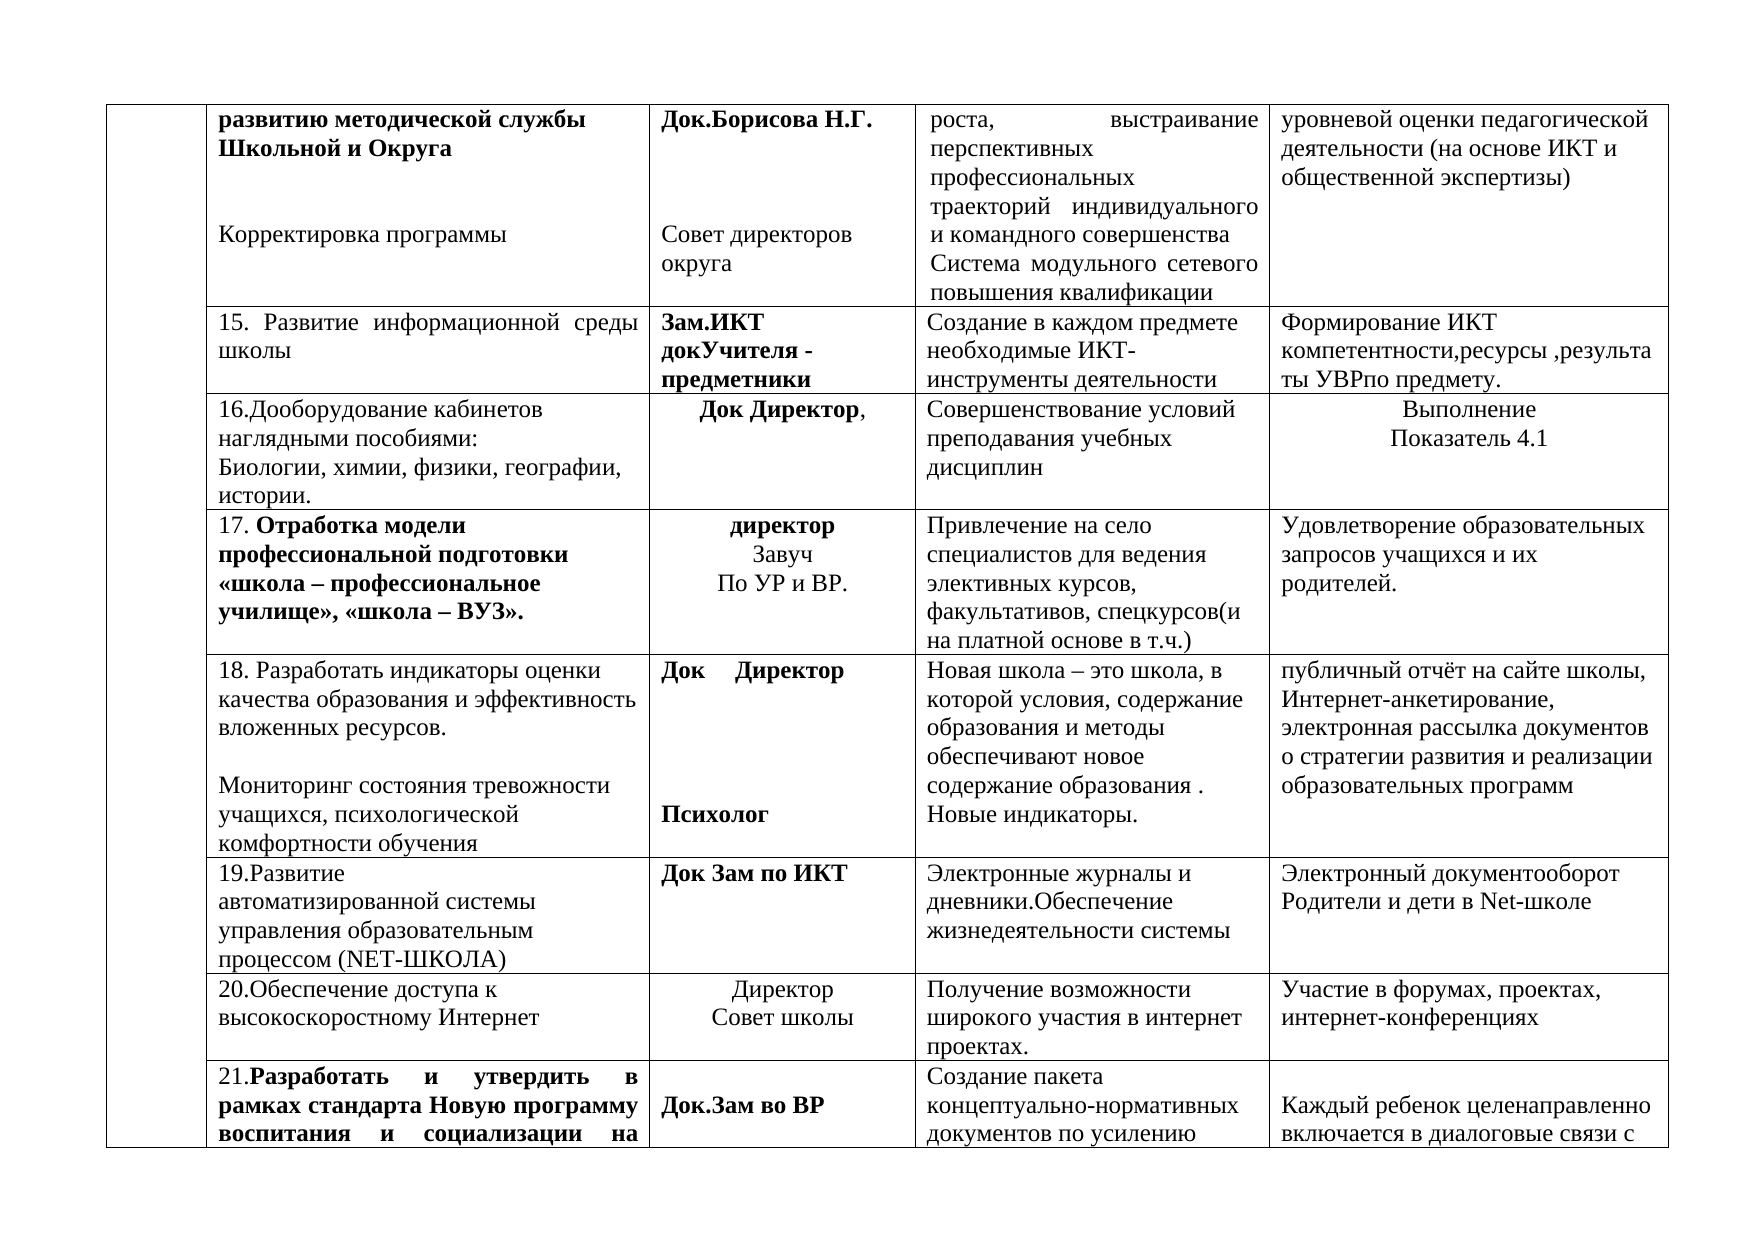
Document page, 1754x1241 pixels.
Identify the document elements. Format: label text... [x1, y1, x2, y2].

table_cell директор Завуч По УР и ВР. [650, 510, 915, 654]
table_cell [1270, 1061, 1668, 1147]
table_cell Создание в каждом предмете необходимые ИКТ-инструменты деятельности [916, 307, 1269, 393]
table_cell Зам.ИКТ докУчителя -предметники [650, 307, 915, 393]
table_cell 19.Развитие автоматизированной системы управления образовательным процессом (NET-ШКОЛА) [207, 858, 649, 973]
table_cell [650, 105, 915, 306]
table_cell Формирование ИКТ компетентности,ресурсы ,результаты УВРпо предмету. [1270, 307, 1668, 393]
table_cell Электронные журналы и дневники.Обеспечение жизнедеятельности системы [916, 858, 1269, 973]
table_cell Удовлетворение образовательных запросов учащихся и их родителей. [1270, 510, 1668, 654]
table_cell Док Зам по ИКТ [650, 858, 915, 973]
table_cell Док Директор, [650, 394, 915, 509]
table_cell Док Директор Психолог [650, 655, 915, 857]
table_cell публичный отчёт на сайте школы, Интернет-анкетирование, электронная рассылка документов о стратегии развития и реализации образовательных программ [1270, 655, 1668, 857]
table_cell 16.Дооборудование кабинетов наглядными пособиями: Биологии, химии, физики, географии, истории. [207, 394, 649, 509]
table_cell Директор Совет школы [650, 974, 915, 1060]
table_cell Участие в форумах, проектах, интернет-конференциях [1270, 974, 1668, 1060]
table_cell Электронный документооборот Родители и дети в Net-школе [1270, 858, 1668, 973]
table_cell 15. Развитие информационной среды школы [207, 307, 649, 393]
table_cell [1270, 105, 1668, 306]
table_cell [207, 1061, 649, 1147]
table_cell 18. Разработать индикаторы оценки качества образования и эффективность вложенных ресурсов. Мониторинг состояния тревожности учащихся, психологической комфортности обучения [207, 655, 649, 857]
table_cell Выполнение Показатель 4.1 [1270, 394, 1668, 509]
table_cell Получение возможности широкого участия в интернет проектах. [916, 974, 1269, 1060]
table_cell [916, 1061, 1269, 1147]
table_cell Привлечение на село специалистов для ведения элективных курсов, факультативов, спецкурсов(и на платной основе в т.ч.) [916, 510, 1269, 654]
table_cell 20.Обеспечение доступа к высокоскоростному Интернет [207, 974, 649, 1060]
table_cell Док.Зам во ВР [650, 1061, 915, 1147]
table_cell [207, 105, 649, 306]
table_cell Новая школа – это школа, в которой условия, содержание образования и методы обеспечивают новое содержание образования . Новые индикаторы. [916, 655, 1269, 857]
table_cell 17. Отработка модели профессиональной подготовки «школа – профессиональное училище», «школа – ВУЗ». [207, 510, 649, 654]
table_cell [916, 105, 1269, 306]
table_cell Совершенствование условий преподавания учебных дисциплин [916, 394, 1269, 509]
